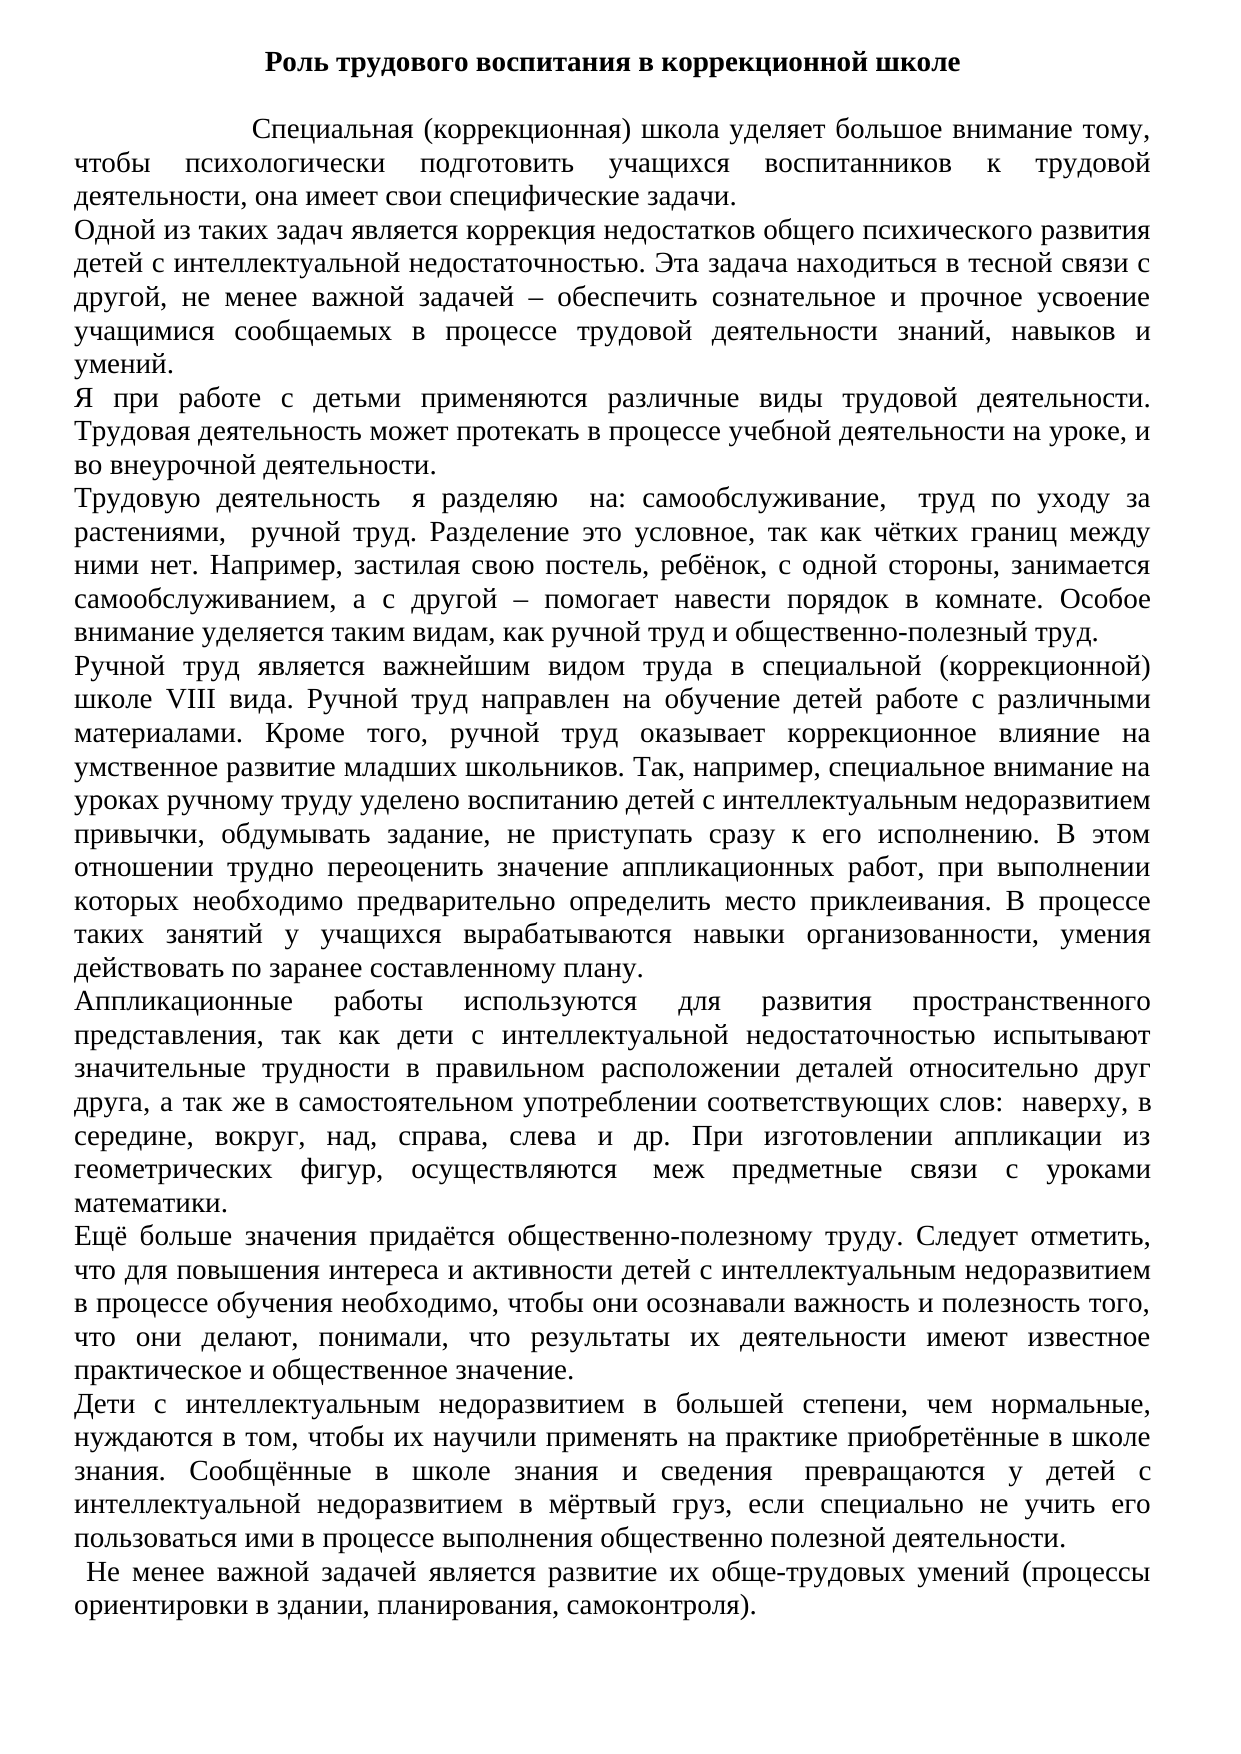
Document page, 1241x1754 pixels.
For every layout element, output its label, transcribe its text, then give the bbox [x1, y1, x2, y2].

text Не менее важной задачей является развитие их обще-трудовых умений (процессы ориентировки в здании, планирования, самоконтроля). [74, 1554, 1152, 1621]
text Трудовую деятельность я разделяю на: самообслуживание, труд по уходу за растениями, ручной труд. Разделение это условное, так как чётких границ между ними нет. Например, застилая свою постель, ребёнок, с одной стороны, занимается самообслуживанием, а с другой – помогает навести порядок в комнате. Особое внимание уделяется таким видам, как ручной труд и общественно-полезный труд. [74, 480, 1152, 648]
text Дети с интеллектуальным недоразвитием в большей степени, чем нормальные, нуждаются в том, чтобы их научили применять на практике приобретённые в школе знания. Сообщённые в школе знания и сведения превращаются у детей с интеллектуальной недоразвитием в мёртвый груз, если специально не учить его пользоваться ими в процессе выполнения общественно полезной деятельности. [74, 1386, 1152, 1554]
text Я при работе с детьми применяются различные виды трудовой деятельности. Трудовая деятельность может протекать в процессе учебной деятельности на уроке, и во внеурочной деятельности. [74, 380, 1152, 480]
text Специальная (коррекционная) школа уделяет большое внимание тому, чтобы психологически подготовить учащихся воспитанников к трудовой деятельности, она имеет свои специфические задачи. [74, 111, 1152, 212]
text Аппликационные работы используются для развития пространственного представления, так как дети с интеллектуальной недостаточностью испытывают значительные трудности в правильном расположении деталей относительно друг друга, а так же в самостоятельном употреблении соответствующих слов: наверху, в середине, вокруг, над, справа, слева и др. При изготовлении аппликации из геометрических фигур, осуществляются меж предметные связи с уроками математики. [74, 983, 1152, 1218]
text Одной из таких задач является коррекция недостатков общего психического развития детей с интеллектуальной недостаточностью. Эта задача находиться в тесной связи с другой, не менее важной задачей – обеспечить сознательное и прочное усвоение учащимися сообщаемых в процессе трудовой деятельности знаний, навыков и умений. [74, 212, 1152, 380]
text Ручной труд является важнейшим видом труда в специальной (коррекционной) школе VIII вида. Ручной труд направлен на обучение детей работе с различными материалами. Кроме того, ручной труд оказывает коррекционное влияние на умственное развитие младших школьников. Так, например, специальное внимание на уроках ручному труду уделено воспитанию детей с интеллектуальным недоразвитием привычки, обдумывать задание, не приступать сразу к его исполнению. В этом отношении трудно переоценить значение аппликационных работ, при выполнении которых необходимо предварительно определить место приклеивания. В процессе таких занятий у учащихся вырабатываются навыки организованности, умения действовать по заранее составленному плану. [74, 648, 1152, 983]
text Ещё больше значения придаётся общественно-полезному труду. Следует отметить, что для повышения интереса и активности детей с интеллектуальным недоразвитием в процессе обучения необходимо, чтобы они осознавали важность и полезность того, что они делают, понимали, что результаты их деятельности имеют известное практическое и общественное значение. [74, 1218, 1152, 1386]
text Роль трудового воспитания в коррекционной школе [74, 44, 1152, 78]
